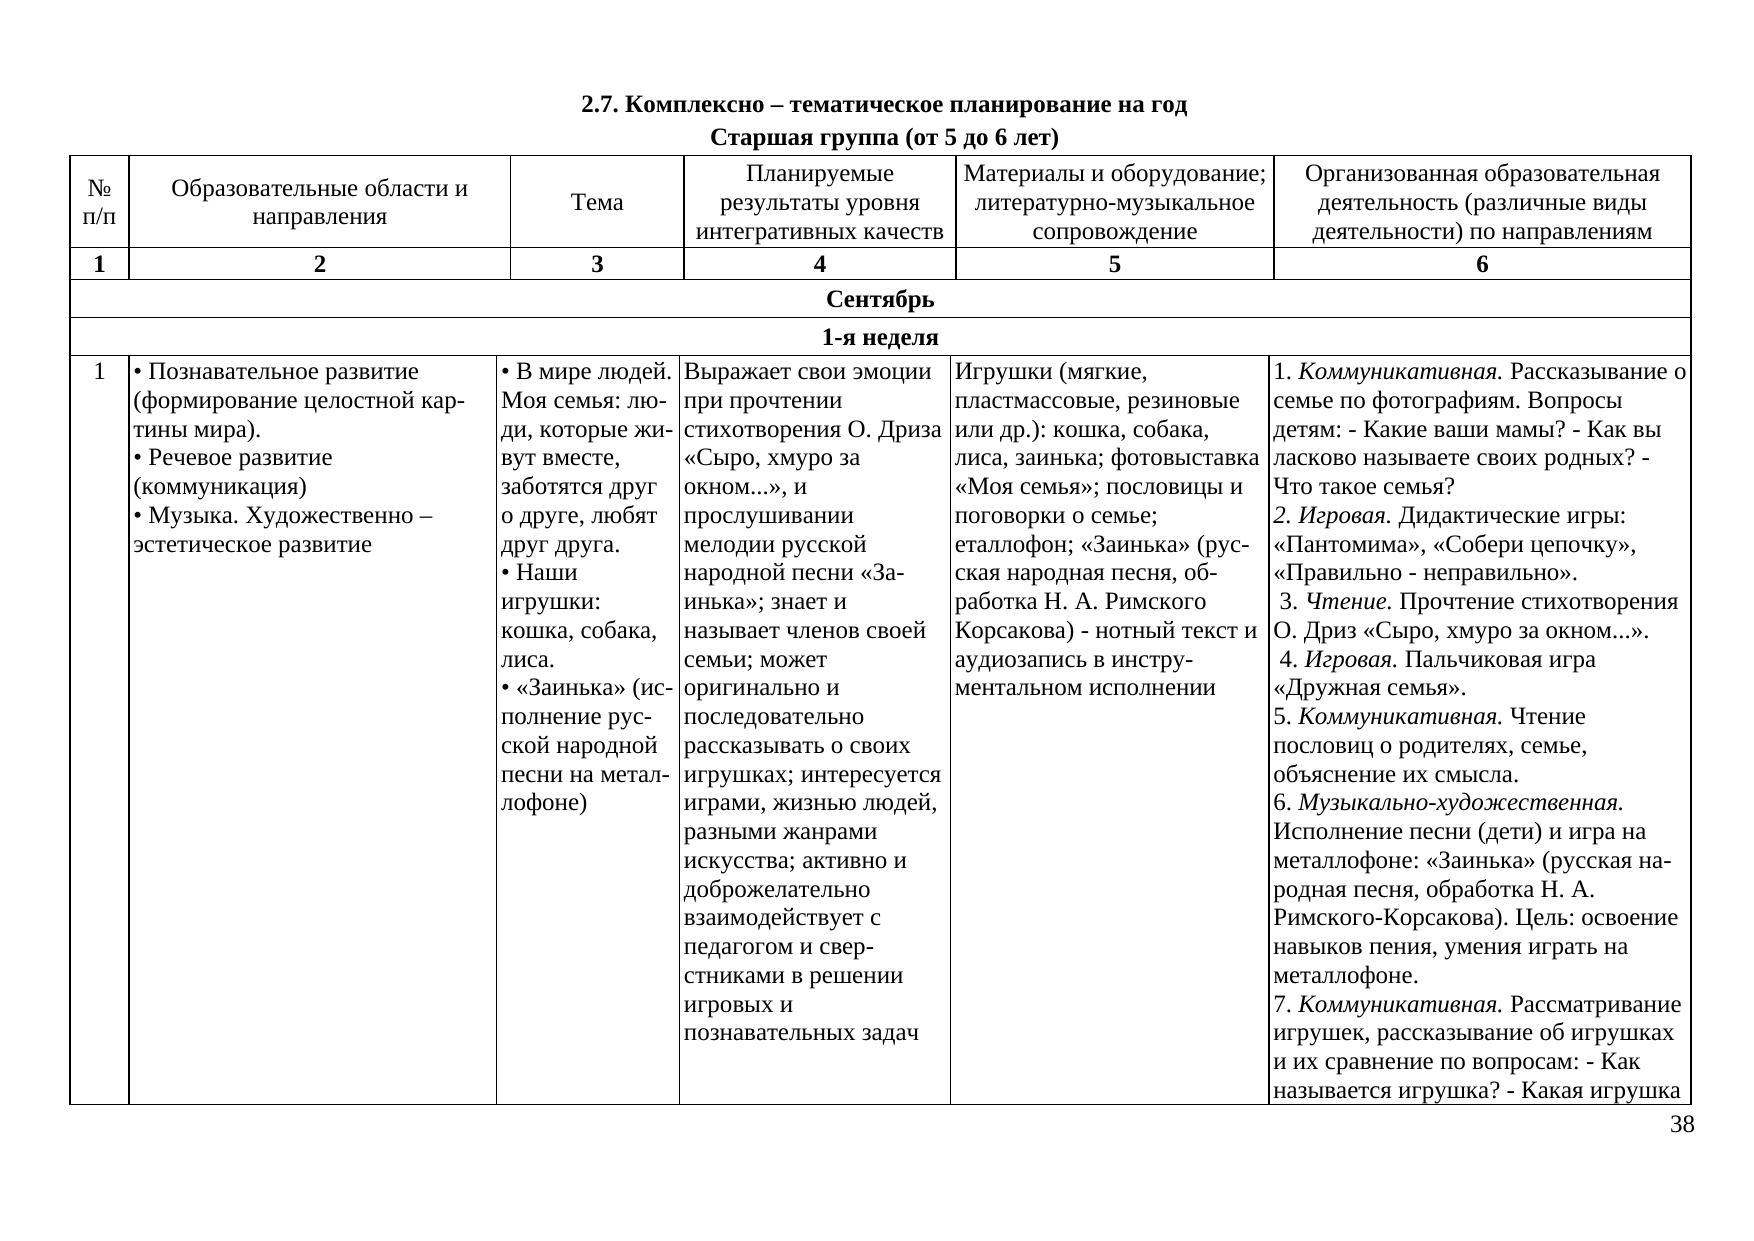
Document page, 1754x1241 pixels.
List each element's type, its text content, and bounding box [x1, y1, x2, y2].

table_cell 5 [957, 248, 1273, 279]
text Старшая группа (от 5 до 6 лет) [74, 122, 1695, 150]
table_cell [497, 356, 679, 1104]
table_header № п/п [71, 156, 128, 247]
table_header Тема [511, 156, 683, 247]
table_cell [680, 356, 950, 1104]
table_header Планируемые результаты уровня интегративных качеств [685, 156, 955, 247]
table_header Организованная образовательная деятельность (различные виды деятельности) по направлениям [1275, 156, 1690, 247]
table_cell 1 [71, 248, 128, 279]
text 2.7. Комплексно – тематическое планирование на год [74, 89, 1695, 117]
table_cell 6 [1275, 248, 1690, 279]
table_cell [130, 356, 496, 1104]
table_cell 3 [511, 248, 683, 279]
table_header Материалы и оборудование; литературно-музыкальное сопровождение [957, 156, 1273, 247]
table_cell 1 [71, 356, 128, 1104]
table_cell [951, 356, 1268, 1104]
table_header Образовательные области и направления [130, 156, 510, 247]
table_cell 1-я неделя [71, 318, 1690, 355]
table_cell Сентябрь [71, 280, 1690, 317]
table_cell 2 [130, 248, 510, 279]
table_cell 4 [685, 248, 955, 279]
